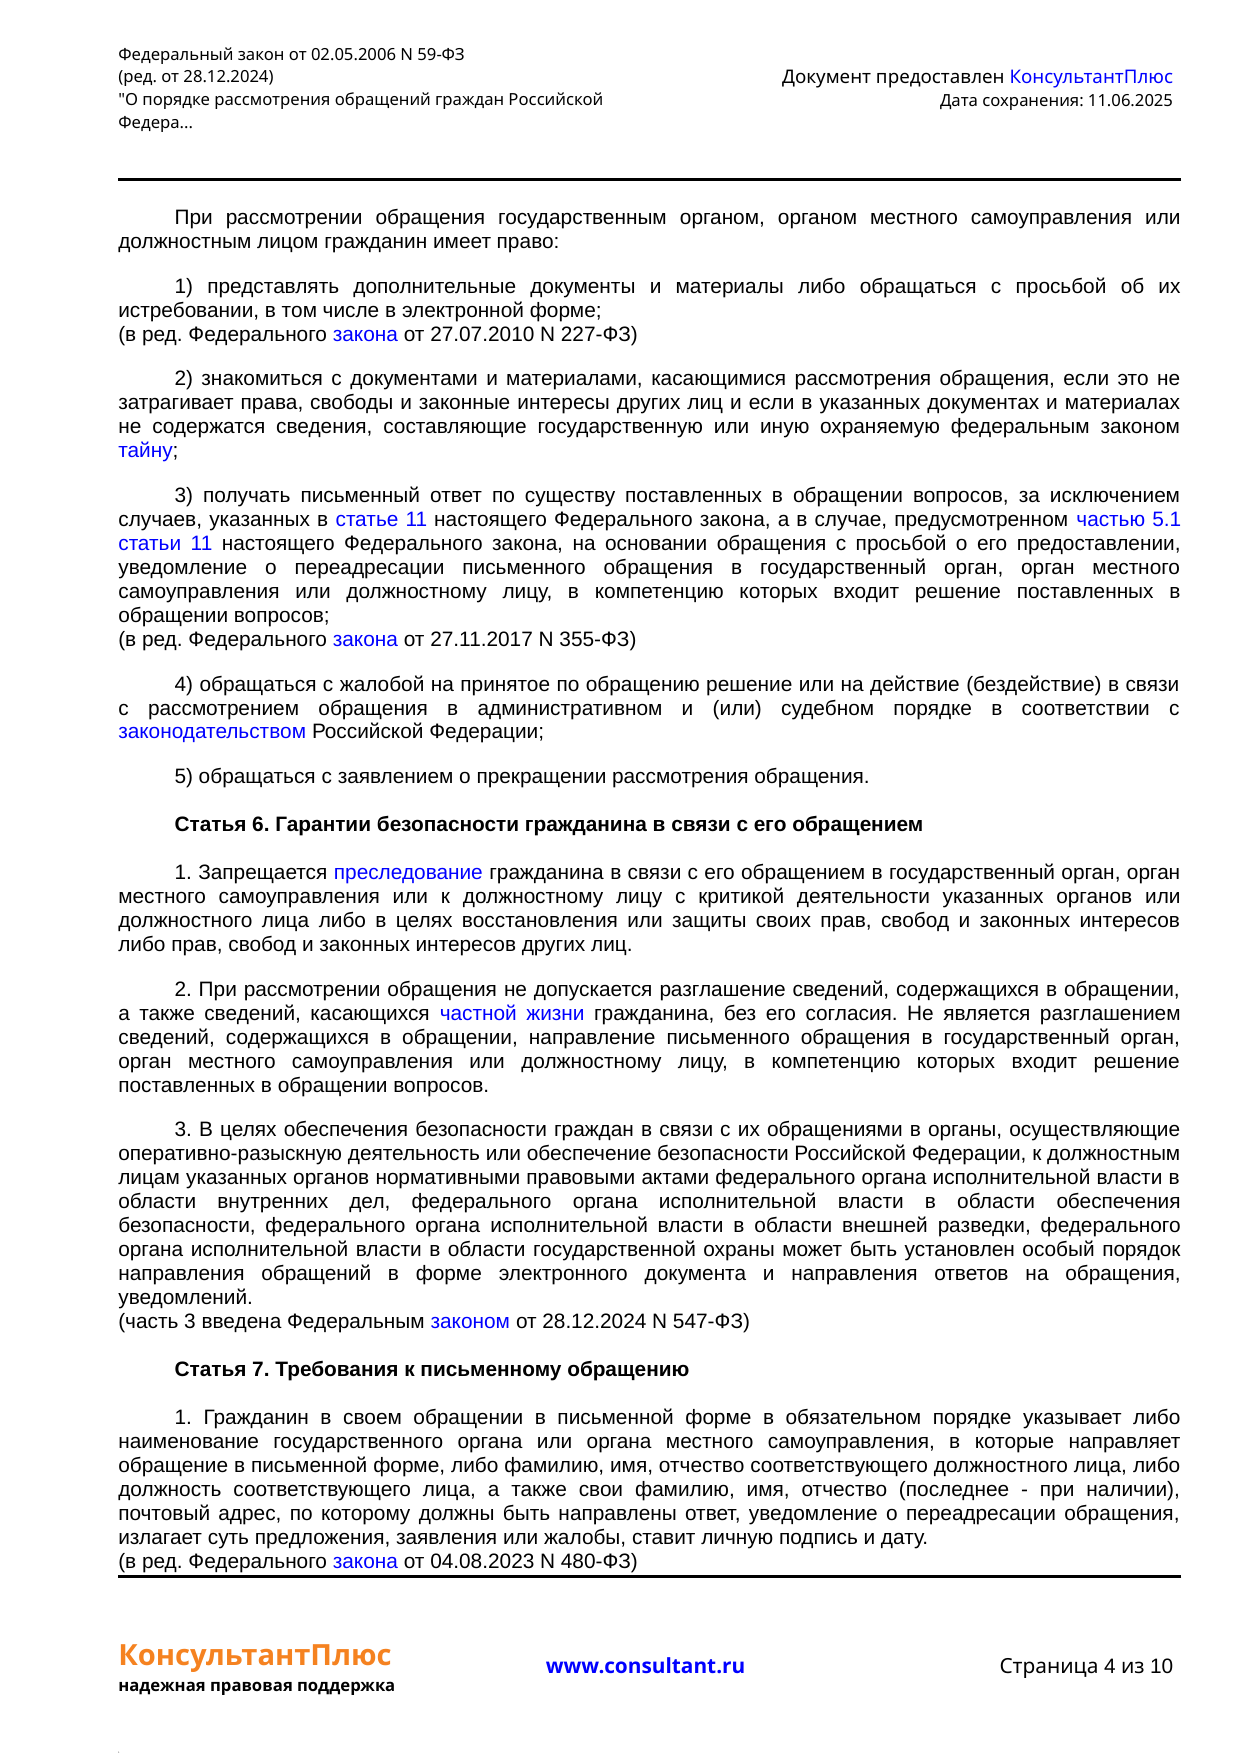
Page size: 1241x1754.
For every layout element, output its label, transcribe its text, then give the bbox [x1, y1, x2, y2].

text 1. Запрещается преследование гражданина в связи с его обращением в государственный орган, орган местного самоуправления или к должностному лицу с критикой деятельности указанных органов или должностного лица либо в целях восстановления или защиты своих прав, свобод и законных интересов либо прав, свобод и законных интересов других лиц. [118, 860, 1181, 956]
text 1. Гражданин в своем обращении в письменной форме в обязательном порядке указывает либо наименование государственного органа или органа местного самоуправления, в которые направляет обращение в письменной форме, либо фамилию, имя, отчество соответствующего должностного лица, либо должность соответствующего лица, а также свои фамилию, имя, отчество (последнее - при наличии), почтовый адрес, по которому должны быть направлены ответ, уведомление о переадресации обращения, излагает суть предложения, заявления или жалобы, ставит личную подпись и дату. [118, 1405, 1181, 1548]
text (в ред. Федерального закона от 27.11.2017 N 355-ФЗ) [118, 627, 1181, 651]
text (в ред. Федерального закона от 27.07.2010 N 227-ФЗ) [118, 321, 1181, 345]
text 2. При рассмотрении обращения не допускается разглашение сведений, содержащихся в обращении, а также сведений, касающихся частной жизни гражданина, без его согласия. Не является разглашением сведений, содержащихся в обращении, направление письменного обращения в государственный орган, орган местного самоуправления или должностному лицу, в компетенцию которых входит решение поставленных в обращении вопросов. [118, 977, 1181, 1096]
text 3. В целях обеспечения безопасности граждан в связи с их обращениями в органы, осуществляющие оперативно-разыскную деятельность или обеспечение безопасности Российской Федерации, к должностным лицам указанных органов нормативными правовыми актами федерального органа исполнительной власти в области внутренних дел, федерального органа исполнительной власти в области обеспечения безопасности, федерального органа исполнительной власти в области внешней разведки, федерального органа исполнительной власти в области государственной охраны может быть установлен особый порядок направления обращений в форме электронного документа и направления ответов на обращения, уведомлений. [118, 1117, 1181, 1309]
text При рассмотрении обращения государственным органом, органом местного самоуправления или должностным лицом гражданин имеет право: [118, 205, 1181, 253]
text 2) знакомиться с документами и материалами, касающимися рассмотрения обращения, если это не затрагивает права, свободы и законные интересы других лиц и если в указанных документах и материалах не содержатся сведения, составляющие государственную или иную охраняемую федеральным законом тайну; [118, 366, 1181, 462]
text (часть 3 введена Федеральным законом от 28.12.2024 N 547-ФЗ) [118, 1309, 1181, 1333]
title Статья 7. Требования к письменному обращению [118, 1357, 1181, 1381]
text 1) представлять дополнительные документы и материалы либо обращаться с просьбой об их истребовании, в том числе в электронной форме; [118, 273, 1181, 321]
text 5) обращаться с заявлением о прекращении рассмотрения обращения. [118, 764, 1181, 788]
text 3) получать письменный ответ по существу поставленных в обращении вопросов, за исключением случаев, указанных в статье 11 настоящего Федерального закона, а в случае, предусмотренном частью 5.1 статьи 11 настоящего Федерального закона, на основании обращения с просьбой о его предоставлении, уведомление о переадресации письменного обращения в государственный орган, орган местного самоуправления или должностному лицу, в компетенцию которых входит решение поставленных в обращении вопросов; [118, 483, 1181, 627]
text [118, 1548, 1181, 1572]
title Статья 6. Гарантии безопасности гражданина в связи с его обращением [118, 812, 1181, 836]
text 4) обращаться с жалобой на принятое по обращению решение или на действие (бездействие) в связи с рассмотрением обращения в административном и (или) судебном порядке в соответствии с законодательством Российской Федерации; [118, 671, 1181, 743]
